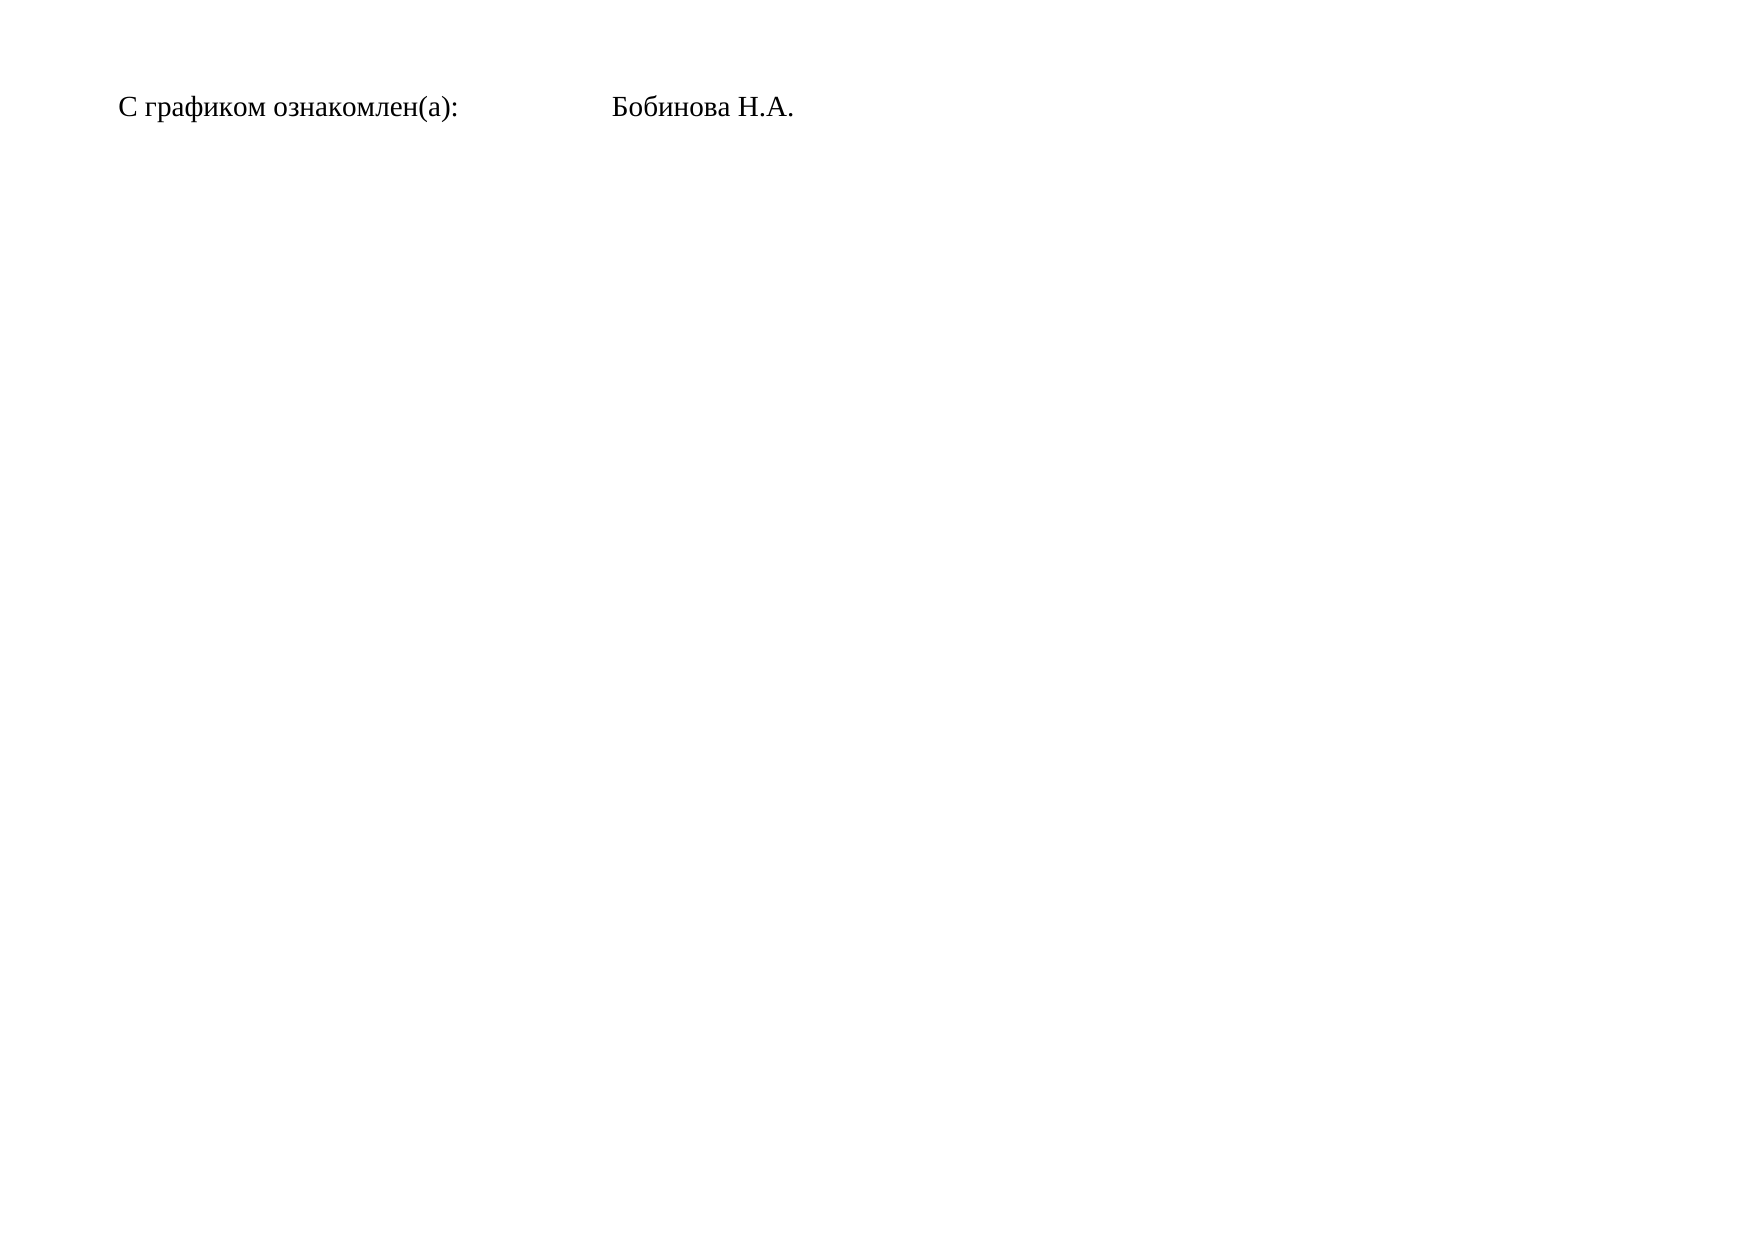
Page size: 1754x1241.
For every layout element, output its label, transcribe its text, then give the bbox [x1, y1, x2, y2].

text С графиком ознакомлен(а): Бобинова Н.А. [118, 89, 1636, 122]
